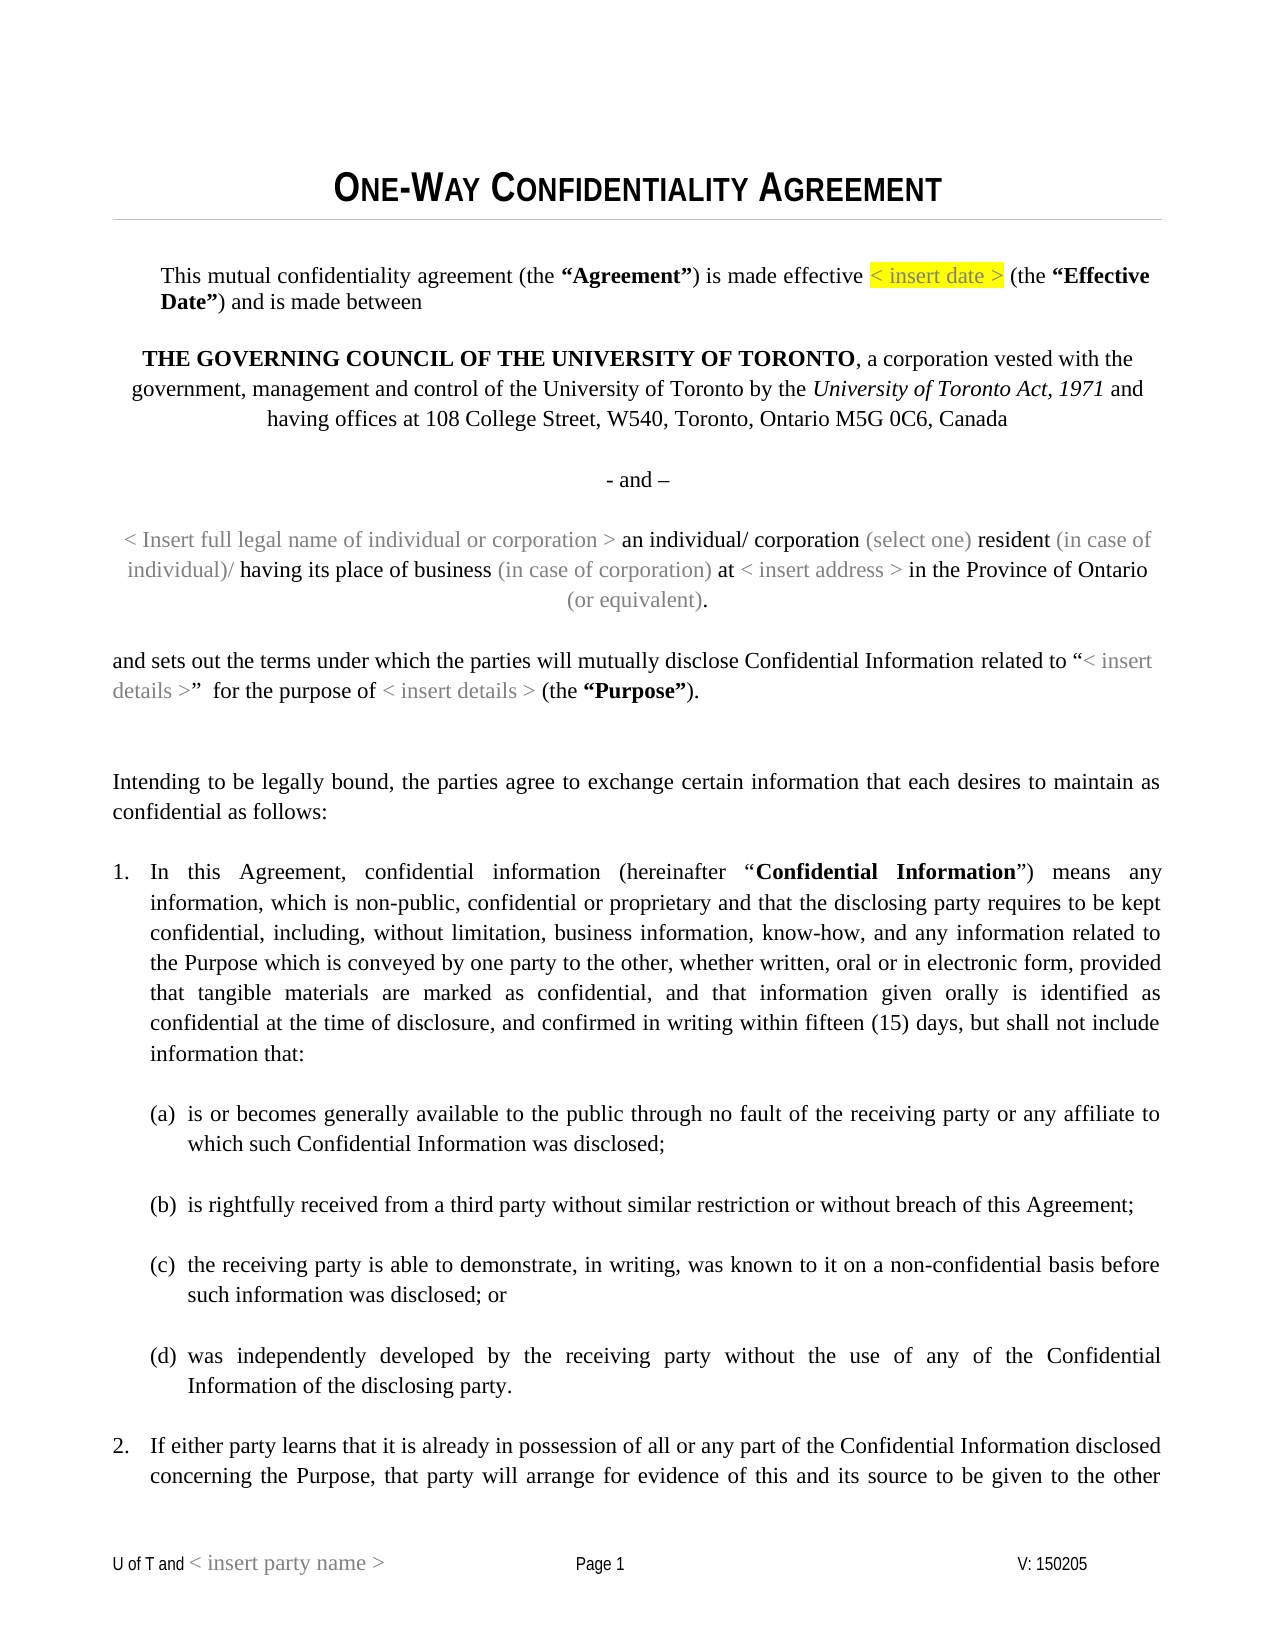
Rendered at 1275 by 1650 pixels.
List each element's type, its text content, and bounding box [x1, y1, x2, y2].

list In this Agreement, confidential information (hereinafter “Confidential Information”) means any information, which is non-public, confidential or proprietary and that the disclosing party requires to be kept confidential, including, without limitation, business information, know-how, and any information related to the Purpose which is conveyed by one party to the other, whether written, oral or in electronic form, provided that tangible materials are marked as confidential, and that information given orally is identified as confidential at the time of disclosure, and confirmed in writing within fifteen (15) days, but shall not include information that: [112, 858, 1162, 1066]
list is rightfully received from a third party without similar restriction or without breach of this Agreement; [150, 1191, 1162, 1217]
text Intending to be legally bound, the parties agree to exchange certain information that each desires to maintain as confidential as follows: [112, 768, 1162, 824]
text and sets out the terms under which the parties will mutually disclose Confidential Information related to “” for the purpose of (the ). [112, 647, 1162, 703]
text an at in the . [112, 526, 1162, 613]
text This mutual confidentiality agreement (the “Agreement”) is made effective (the “Effective Date”) and is made between [160, 262, 1150, 314]
list is or becomes generally available to the public through no fault of the receiving party or any affiliate to which such Confidential Information was disclosed; [150, 1100, 1162, 1157]
text THE GOVERNING COUNCIL OF THE UNIVERSITY OF TORONTO, a corporation vested with the government, management and control of the University of Toronto by the University of Toronto Act, 1971 and having offices at 108 College Street, W540, Toronto, Ontario M5G 0C6, Canada [112, 345, 1162, 432]
text One-Way Confidentiality Agreement [112, 162, 1162, 219]
text - and – [112, 466, 1162, 492]
list was independently developed by the receiving party without the use of any of the Confidential Information of the disclosing party. [150, 1342, 1162, 1398]
list the receiving party is able to demonstrate, in writing, was known to it on a non-confidential basis before such information was disclosed; or [150, 1251, 1162, 1308]
